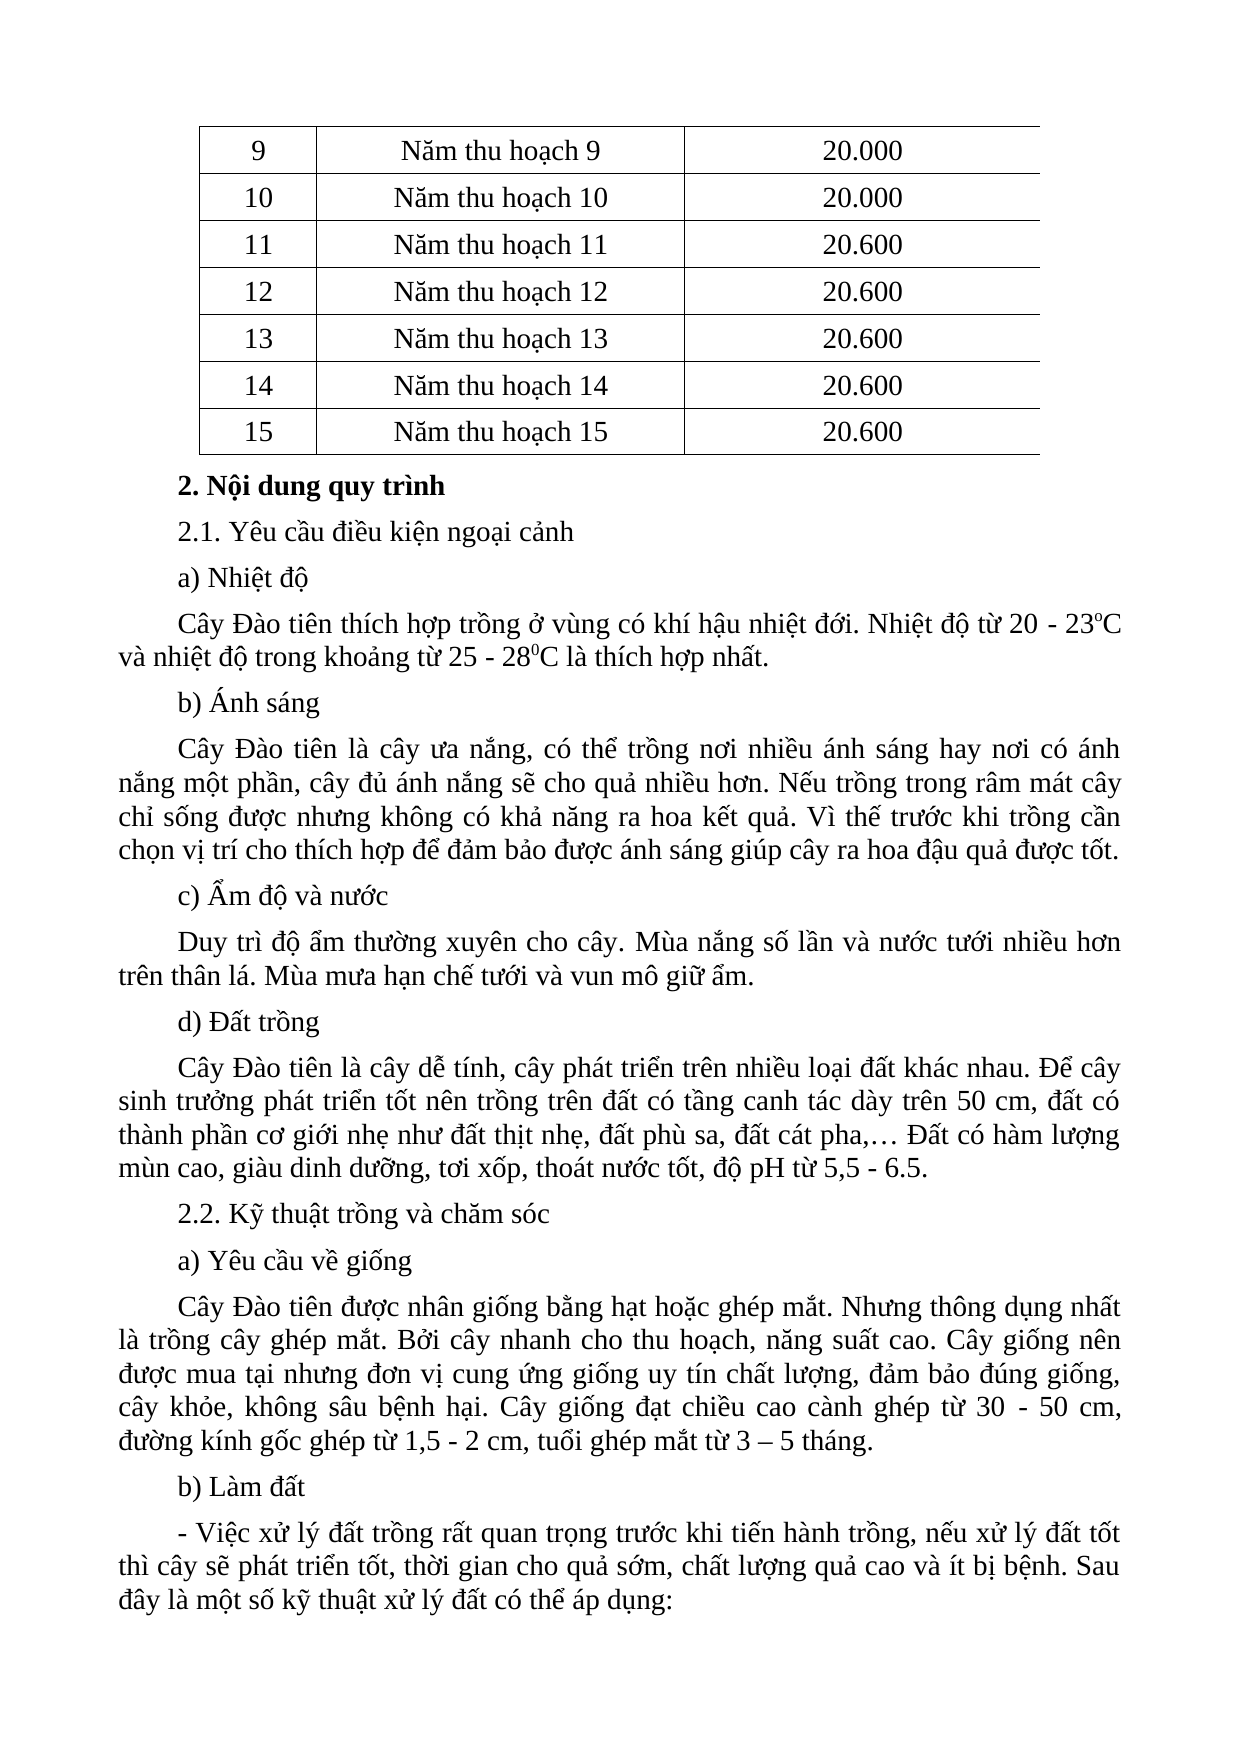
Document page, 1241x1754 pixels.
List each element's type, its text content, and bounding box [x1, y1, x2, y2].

text Cây Đào tiên được nhân giống bằng hạt hoặc ghép mắt. Nhưng thông dụng nhất là trồng cây ghép mắt. Bởi cây nhanh cho thu hoạch, năng suất cao. Cây giống nên được mua tại nhưng đơn vị cung ứng giống uy tín chất lượng, đảm bảo đúng giống, cây khỏe, không sâu bệnh hại. Cây giống đạt chiều cao cành ghép từ 30 - 50 cm, đường kính gốc ghép từ 1,5 - 2 cm, tuổi ghép mắt từ 3 – 5 tháng. [118, 1289, 1122, 1456]
text Cây Đào tiên là cây dễ tính, cây phát triển trên nhiều loại đất khác nhau. Để cây sinh trưởng phát triển tốt nên trồng trên đất có tầng canh tác dày trên 50 cm, đất có thành phần cơ giới nhẹ như đất thịt nhẹ, đất phù sa, đất cát pha,… Đất có hàm lượng mùn cao, giàu dinh dưỡng, tơi xốp, thoát nước tốt, độ pH từ 5,5 - 6.5. [118, 1050, 1122, 1184]
table_cell 15 [200, 409, 316, 454]
text b) Ánh sáng [118, 686, 1122, 719]
text d) Đất trồng [118, 1004, 1122, 1037]
table_cell Năm thu hoạch 10 [317, 174, 684, 220]
text Duy trì độ ẩm thường xuyên cho cây. Mùa nắng số lần và nước tưới nhiều hơn trên thân lá. Mùa mưa hạn chế tưới và vun mô giữ ẩm. [118, 924, 1122, 991]
text 2.1. Yêu cầu điều kiện ngoại cảnh [118, 514, 1122, 547]
table_cell 10 [200, 174, 316, 220]
table_cell 11 [200, 221, 316, 267]
table_cell 20.600 [685, 221, 1040, 267]
text a) Yêu cầu về giống [118, 1243, 1122, 1276]
text Cây Đào tiên là cây ưa nắng, có thể trồng nơi nhiều ánh sáng hay nơi có ánh nắng một phần, cây đủ ánh nắng sẽ cho quả nhiều hơn. Nếu trồng trong râm mát cây chỉ sống được nhưng không có khả năng ra hoa kết quả. Vì thế trước khi trồng cần chọn vị trí cho thích hợp để đảm bảo được ánh sáng giúp cây ra hoa đậu quả được tốt. [118, 732, 1122, 866]
table_cell 12 [200, 268, 316, 314]
table_cell Năm thu hoạch 11 [317, 221, 684, 267]
table_cell 20.000 [685, 174, 1040, 220]
text Cây Đào tiên thích hợp trồng ở vùng có khí hậu nhiệt đới. Nhiệt độ từ 20 - 23oC và nhiệt độ trong khoảng từ 25 - 280C là thích hợp nhất. [118, 606, 1122, 673]
table_cell 20.600 [685, 268, 1040, 314]
table_cell Năm thu hoạch 12 [317, 268, 684, 314]
table_cell 20.600 [685, 315, 1040, 361]
text 2.2. Kỹ thuật trồng và chăm sóc [118, 1197, 1122, 1230]
table_cell Năm thu hoạch 9 [317, 127, 684, 173]
text - Việc xử lý đất trồng rất quan trọng trước khi tiến hành trồng, nếu xử lý đất tốt thì cây sẽ phát triển tốt, thời gian cho quả sớm, chất lượng quả cao và ít bị bệnh. Sau đây là một số kỹ thuật xử lý đất có thể áp dụng: [118, 1515, 1122, 1616]
table_cell Năm thu hoạch 13 [317, 315, 684, 361]
table_cell 14 [200, 362, 316, 407]
text c) Ẩm độ và nước [118, 878, 1122, 912]
table_cell Năm thu hoạch 14 [317, 362, 684, 407]
table_cell 20.000 [685, 127, 1040, 173]
text a) Nhiệt độ [118, 560, 1122, 593]
table_cell Năm thu hoạch 15 [317, 409, 684, 454]
text 2. Nội dung quy trình [118, 468, 1122, 501]
table_cell 13 [200, 315, 316, 361]
text b) Làm đất [118, 1469, 1122, 1502]
table_cell 20.600 [685, 362, 1040, 407]
table_cell 9 [200, 127, 316, 173]
table_cell 20.600 [685, 409, 1040, 454]
